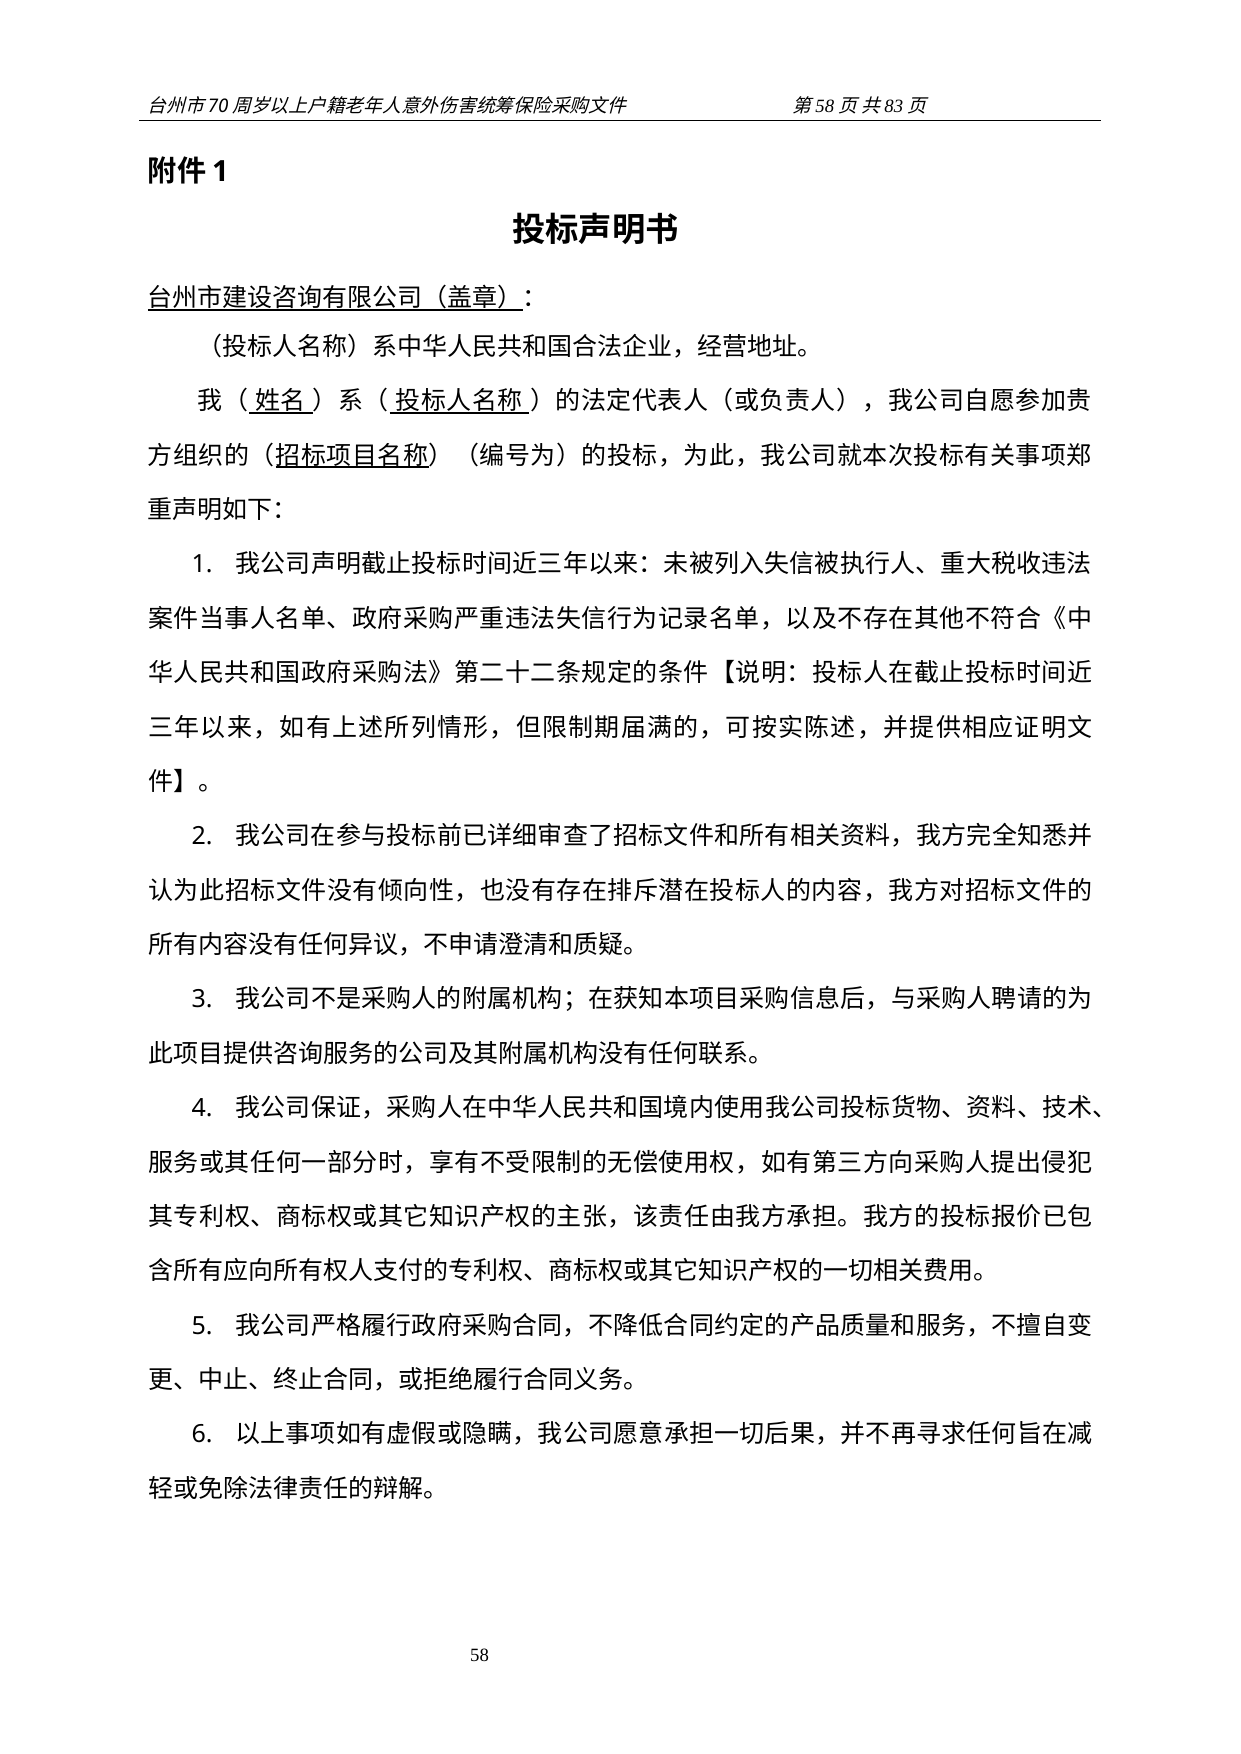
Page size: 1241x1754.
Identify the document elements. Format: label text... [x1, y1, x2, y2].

list 我公司不是采购人的附属机构；在获知本项目采购信息后，与采购人聘请的为此项目提供咨询服务的公司及其附属机构没有任何联系。 [148, 979, 1092, 1069]
text （投标人名称）系中华人民共和国合法企业，经营地址。 [148, 326, 1092, 363]
list 我公司严格履行政府采购合同，不降低合同约定的产品质量和服务，不擅自变更、中止、终止合同，或拒绝履行合同义务。 [148, 1305, 1092, 1396]
list 我公司在参与投标前已详细审查了招标文件和所有相关资料，我方完全知悉并认为此招标文件没有倾向性，也没有存在排斥潜在投标人的内容，我方对招标文件的所有内容没有任何异议，不申请澄清和质疑。 [148, 816, 1092, 961]
text 台州市建设咨询有限公司（盖章）： [148, 278, 1092, 314]
text 附件1 [148, 148, 1092, 190]
text 我（ 姓名 ）系（ 投标人名称 ）的法定代表人（或负责人），我公司自愿参加贵方组织的（招标项目名称）（编号为）的投标，为此，我公司就本次投标有关事项郑重声明如下： [148, 381, 1092, 526]
text 投标声明书 [148, 203, 1042, 251]
list 以上事项如有虚假或隐瞒，我公司愿意承担一切后果，并不再寻求任何旨在减轻或免除法律责任的辩解。 [148, 1414, 1092, 1504]
list 我公司保证，采购人在中华人民共和国境内使用我公司投标货物、资料、技术、服务或其任何一部分时，享有不受限制的无偿使用权，如有第三方向采购人提出侵犯其专利权、商标权或其它知识产权的主张，该责任由我方承担。我方的投标报价已包含所有应向所有权人支付的专利权、商标权或其它知识产权的一切相关费用。 [148, 1088, 1092, 1287]
list 我公司声明截止投标时间近三年以来：未被列入失信被执行人、重大税收违法案件当事人名单、政府采购严重违法失信行为记录名单，以及不存在其他不符合《中华人民共和国政府采购法》第二十二条规定的条件【说明：投标人在截止投标时间近三年以来，如有上述所列情形，但限制期届满的，可按实陈述，并提供相应证明文件】。 [148, 544, 1092, 798]
